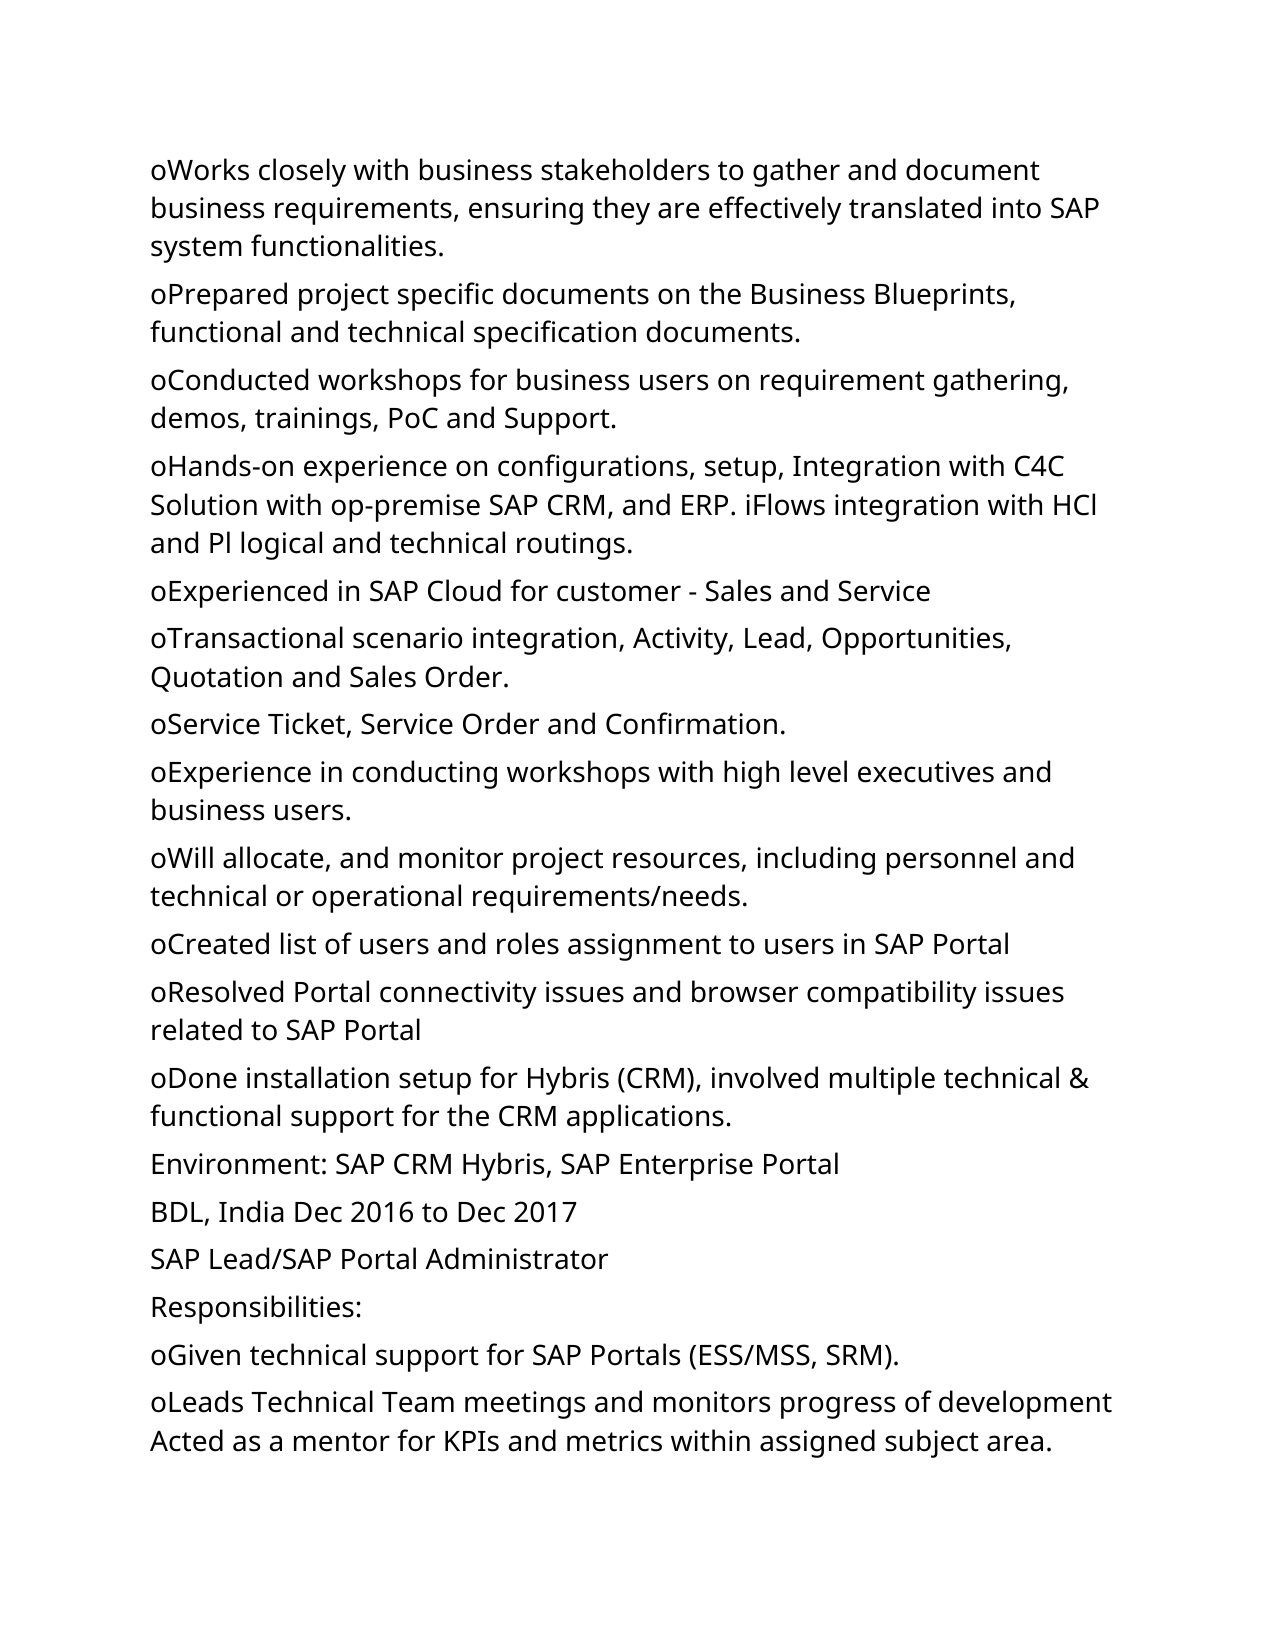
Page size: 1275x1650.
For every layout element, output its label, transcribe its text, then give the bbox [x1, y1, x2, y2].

text oCreated list of users and roles assignment to users in SAP Portal [150, 924, 1125, 963]
text SAP Lead/SAP Portal Administrator [150, 1239, 1125, 1278]
text oExperienced in SAP Cloud for customer - Sales and Service [150, 571, 1125, 609]
text oDone installation setup for Hybris (CRM), involved multiple technical & functional support for the CRM applications. [150, 1058, 1125, 1135]
text oHands-on experience on configurations, setup, Integration with C4C Solution with op-premise SAP CRM, and ERP. iFlows integration with HCl and Pl logical and technical routings. [150, 446, 1125, 561]
text oResolved Portal connectivity issues and browser compatibility issues related to SAP Portal [150, 972, 1125, 1049]
text oWorks closely with business stakeholders to gather and document business requirements, ensuring they are effectively translated into SAP system functionalities. [150, 150, 1125, 265]
text oTransactional scenario integration, Activity, Lead, Opportunities, Quotation and Sales Order. [150, 618, 1125, 695]
text oConducted workshops for business users on requirement gathering, demos, trainings, PoC and Support. [150, 360, 1125, 437]
text BDL, India Dec 2016 to Dec 2017 [150, 1192, 1125, 1230]
text Environment: SAP CRM Hybris, SAP Enterprise Portal [150, 1144, 1125, 1182]
text oWill allocate, and monitor project resources, including personnel and technical or operational requirements/needs. [150, 838, 1125, 915]
text Responsibilities: [150, 1287, 1125, 1326]
text oExperience in conducting workshops with high level executives and business users. [150, 752, 1125, 829]
text oService Ticket, Service Order and Confirmation. [150, 704, 1125, 743]
text oGiven technical support for SAP Portals (ESS/MSS, SRM). [150, 1335, 1125, 1373]
text oPrepared project specific documents on the Business Blueprints, functional and technical specification documents. [150, 274, 1125, 351]
text oLeads Technical Team meetings and monitors progress of development Acted as a mentor for KPIs and metrics within assigned subject area. [150, 1383, 1125, 1459]
